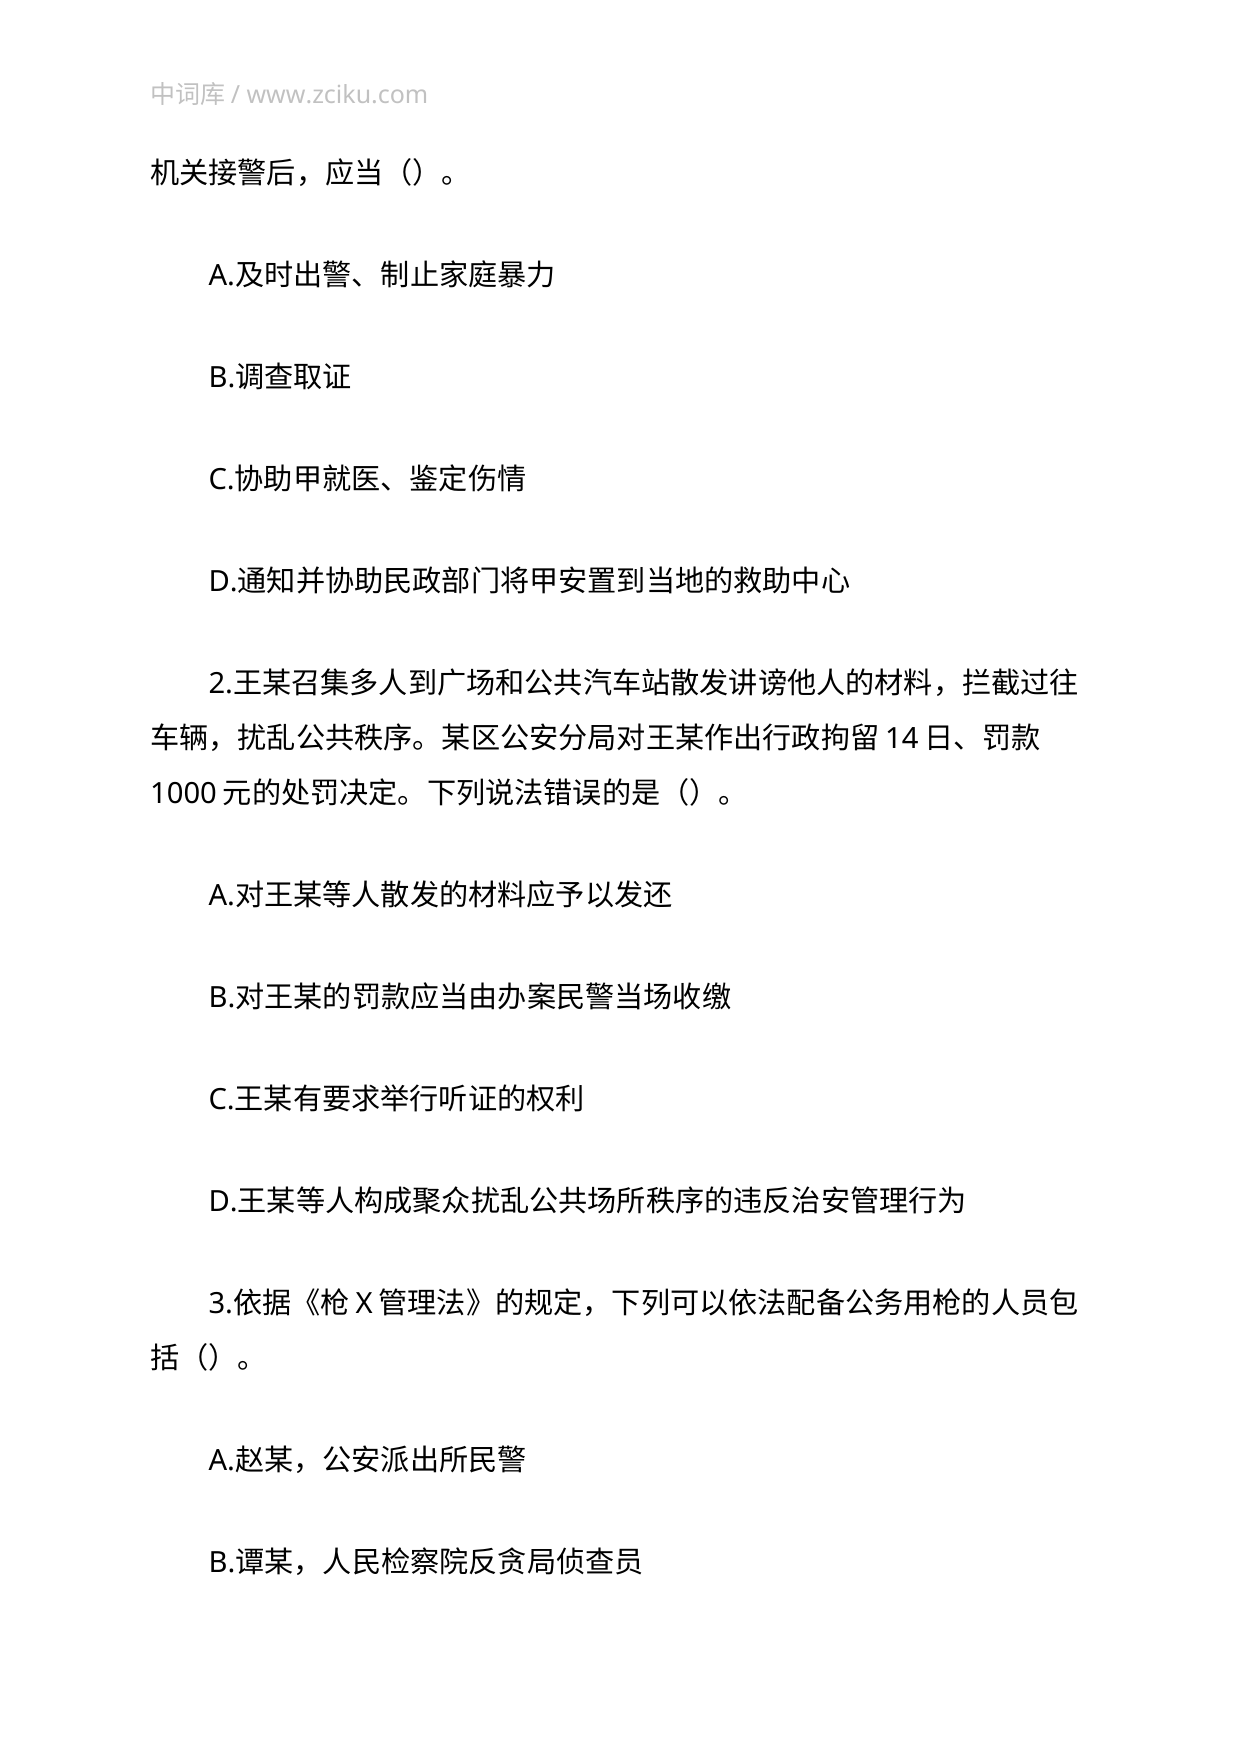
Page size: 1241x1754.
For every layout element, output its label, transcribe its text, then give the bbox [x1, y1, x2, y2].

text B.谭某，人民检察院反贪局侦查员 [150, 1538, 1090, 1581]
text A.及时出警、制止家庭暴力 [150, 252, 1090, 294]
text C.协助甲就医、鉴定伤情 [150, 456, 1090, 498]
text 3.依据《枪X管理法》的规定，下列可以依法配备公务用枪的人员包括（）。 [150, 1279, 1090, 1377]
text A.赵某，公安派出所民警 [150, 1436, 1090, 1479]
text 2.王某召集多人到广场和公共汽车站散发讲谤他人的材料，拦截过往车辆，扰乱公共秩序。某区公安分局对王某作出行政拘留14日、罚款1000元的处罚决定。下列说法错误的是（）。 [150, 660, 1090, 812]
text C.王某有要求举行听证的权利 [150, 1076, 1090, 1118]
text B.对王某的罚款应当由办案民警当场收缴 [150, 974, 1090, 1016]
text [150, 150, 1090, 192]
text B.调查取证 [150, 354, 1090, 396]
text A.对王某等人散发的材料应予以发还 [150, 872, 1090, 914]
text D.王某等人构成聚众扰乱公共场所秩序的违反治安管理行为 [150, 1178, 1090, 1220]
text D.通知并协助民政部门将甲安置到当地的救助中心 [150, 558, 1090, 600]
